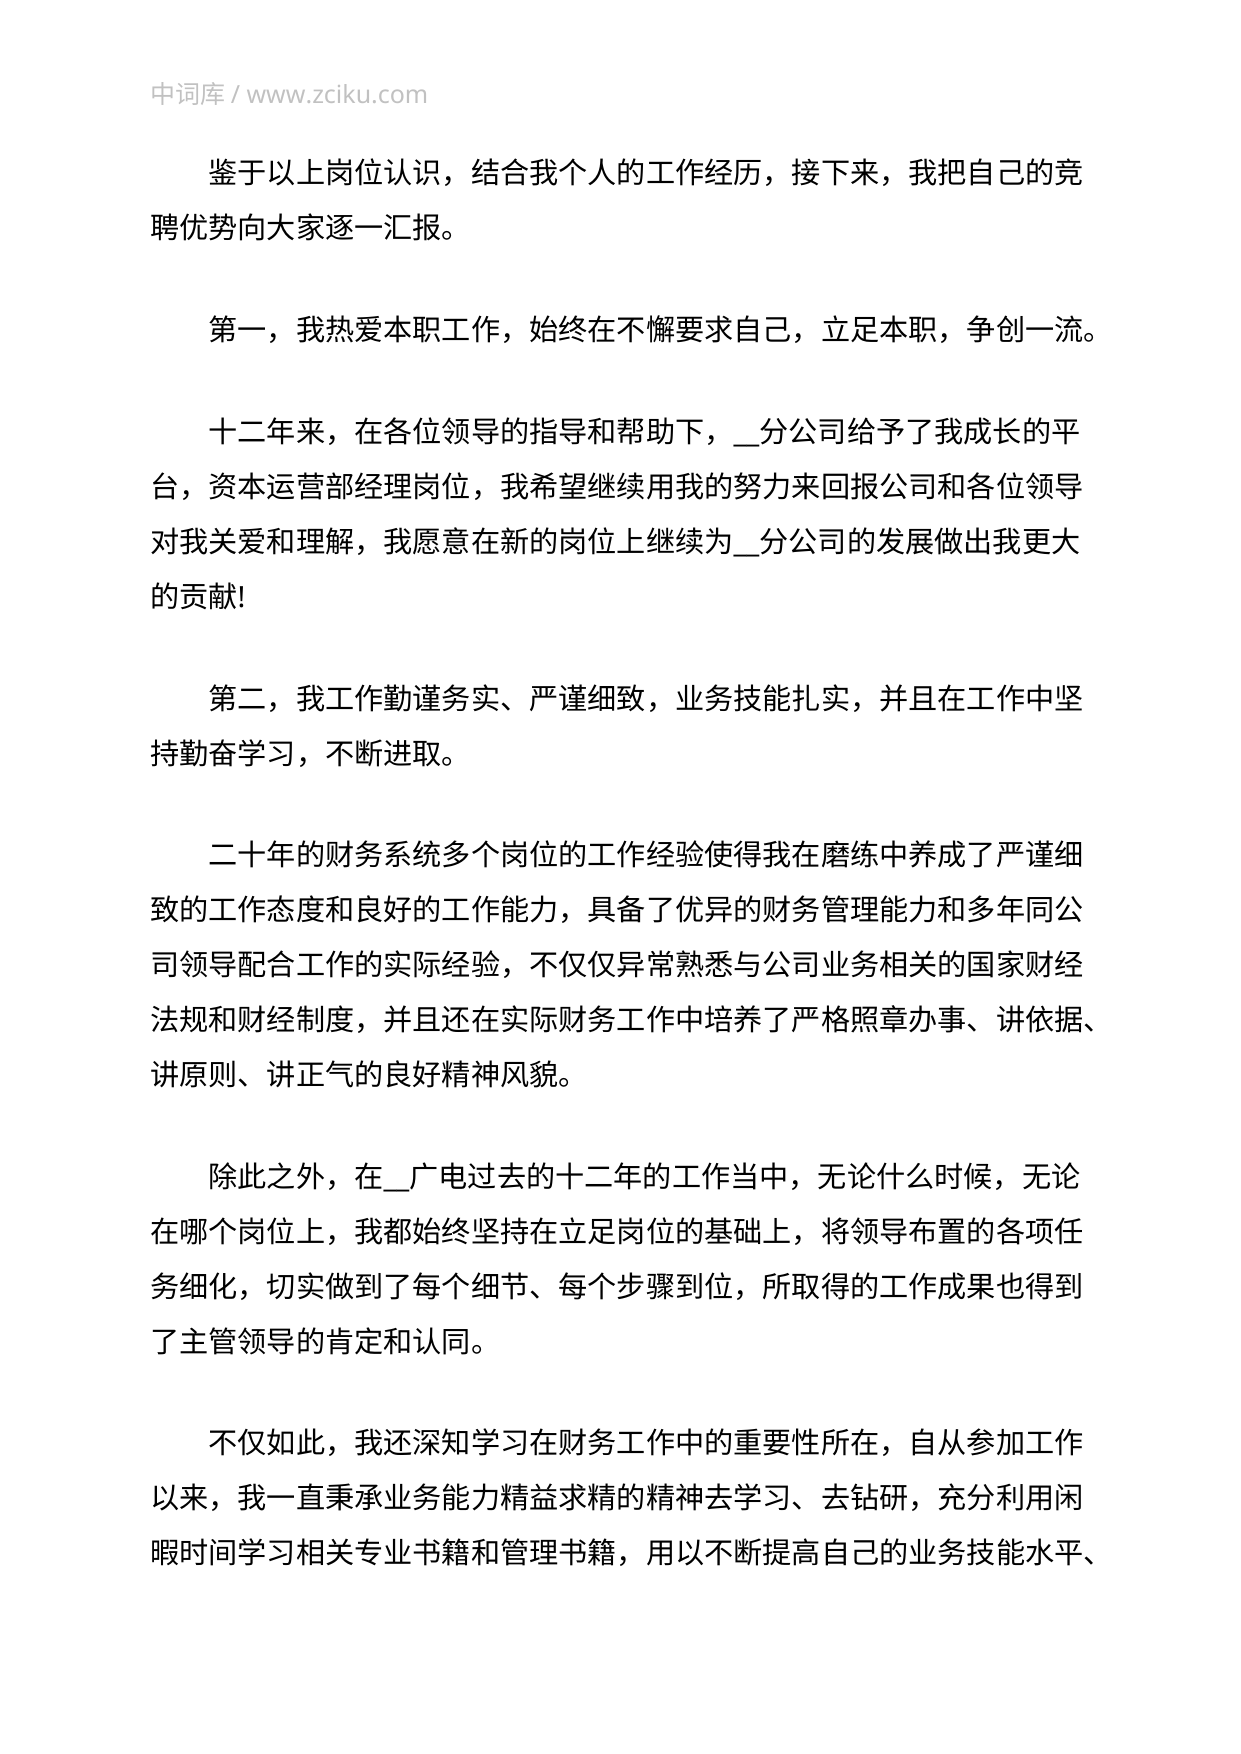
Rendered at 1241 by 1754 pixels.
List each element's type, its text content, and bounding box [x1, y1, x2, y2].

text 第二，我工作勤谨务实、严谨细致，业务技能扎实，并且在工作中坚持勤奋学习，不断进取。 [150, 675, 1090, 772]
text 鉴于以上岗位认识，结合我个人的工作经历，接下来，我把自己的竞聘优势向大家逐一汇报。 [150, 150, 1090, 247]
text 二十年的财务系统多个岗位的工作经验使得我在磨练中养成了严谨细致的工作态度和良好的工作能力，具备了优异的财务管理能力和多年同公司领导配合工作的实际经验，不仅仅异常熟悉与公司业务相关的国家财经法规和财经制度，并且还在实际财务工作中培养了严格照章办事、讲依据、讲原则、讲正气的良好精神风貌。 [150, 832, 1090, 1094]
text 除此之外，在__广电过去的十二年的工作当中，无论什么时候，无论在哪个岗位上，我都始终坚持在立足岗位的基础上，将领导布置的各项任务细化，切实做到了每个细节、每个步骤到位，所取得的工作成果也得到了主管领导的肯定和认同。 [150, 1153, 1090, 1360]
text 第一，我热爱本职工作，始终在不懈要求自己，立足本职，争创一流。 [150, 307, 1090, 349]
text 十二年来，在各位领导的指导和帮助下，__分公司给予了我成长的平台，资本运营部经理岗位，我希望继续用我的努力来回报公司和各位领导对我关爱和理解，我愿意在新的岗位上继续为__分公司的发展做出我更大的贡献! [150, 408, 1090, 616]
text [150, 1420, 1090, 1572]
